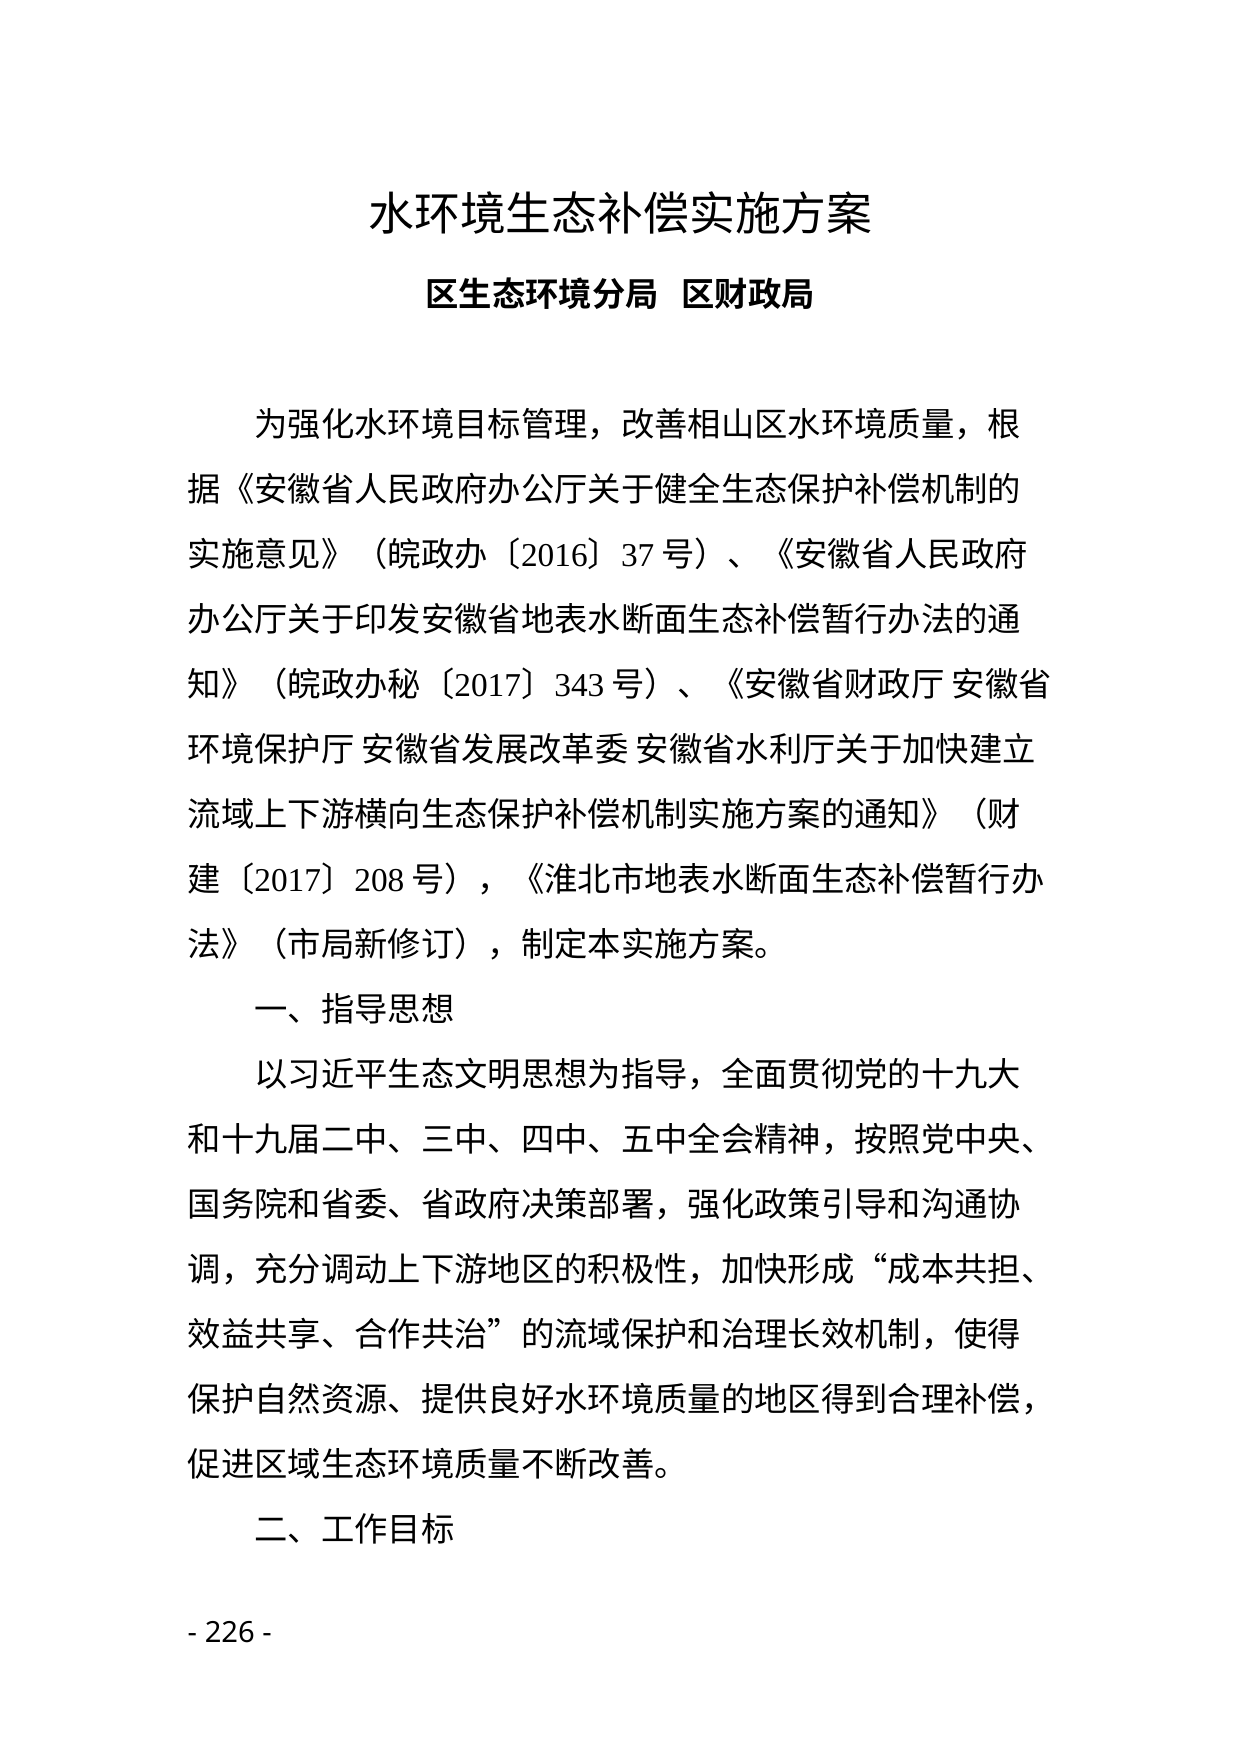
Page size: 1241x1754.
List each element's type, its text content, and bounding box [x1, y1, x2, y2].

text 二、工作目标 [187, 1494, 1053, 1559]
text 区生态环境分局 区财政局 [187, 259, 1053, 324]
text 为强化水环境目标管理，改善相山区水环境质量，根据《安徽省人民政府办公厅关于健全生态保护补偿机制的实施意见》（皖政办〔2016〕37号）、《安徽省人民政府办公厅关于印发安徽省地表水断面生态补偿暂行办法的通知》（皖政办秘〔2017〕343号）、《安徽省财政厅 安徽省环境保护厅 安徽省发展改革委 安徽省水利厅关于加快建立流域上下游横向生态保护补偿机制实施方案的通知》（财建〔2017〕208号），《淮北市地表水断面生态补偿暂行办法》（市局新修订），制定本实施方案。 [187, 389, 1053, 974]
text 水环境生态补偿实施方案 [187, 162, 1053, 259]
text 一、指导思想 [187, 974, 1053, 1039]
text 以习近平生态文明思想为指导，全面贯彻党的十九大和十九届二中、三中、四中、五中全会精神，按照党中央、国务院和省委、省政府决策部署，强化政策引导和沟通协调，充分调动上下游地区的积极性，加快形成“成本共担、效益共享、合作共治”的流域保护和治理长效机制，使得保护自然资源、提供良好水环境质量的地区得到合理补偿，促进区域生态环境质量不断改善。 [187, 1039, 1053, 1494]
